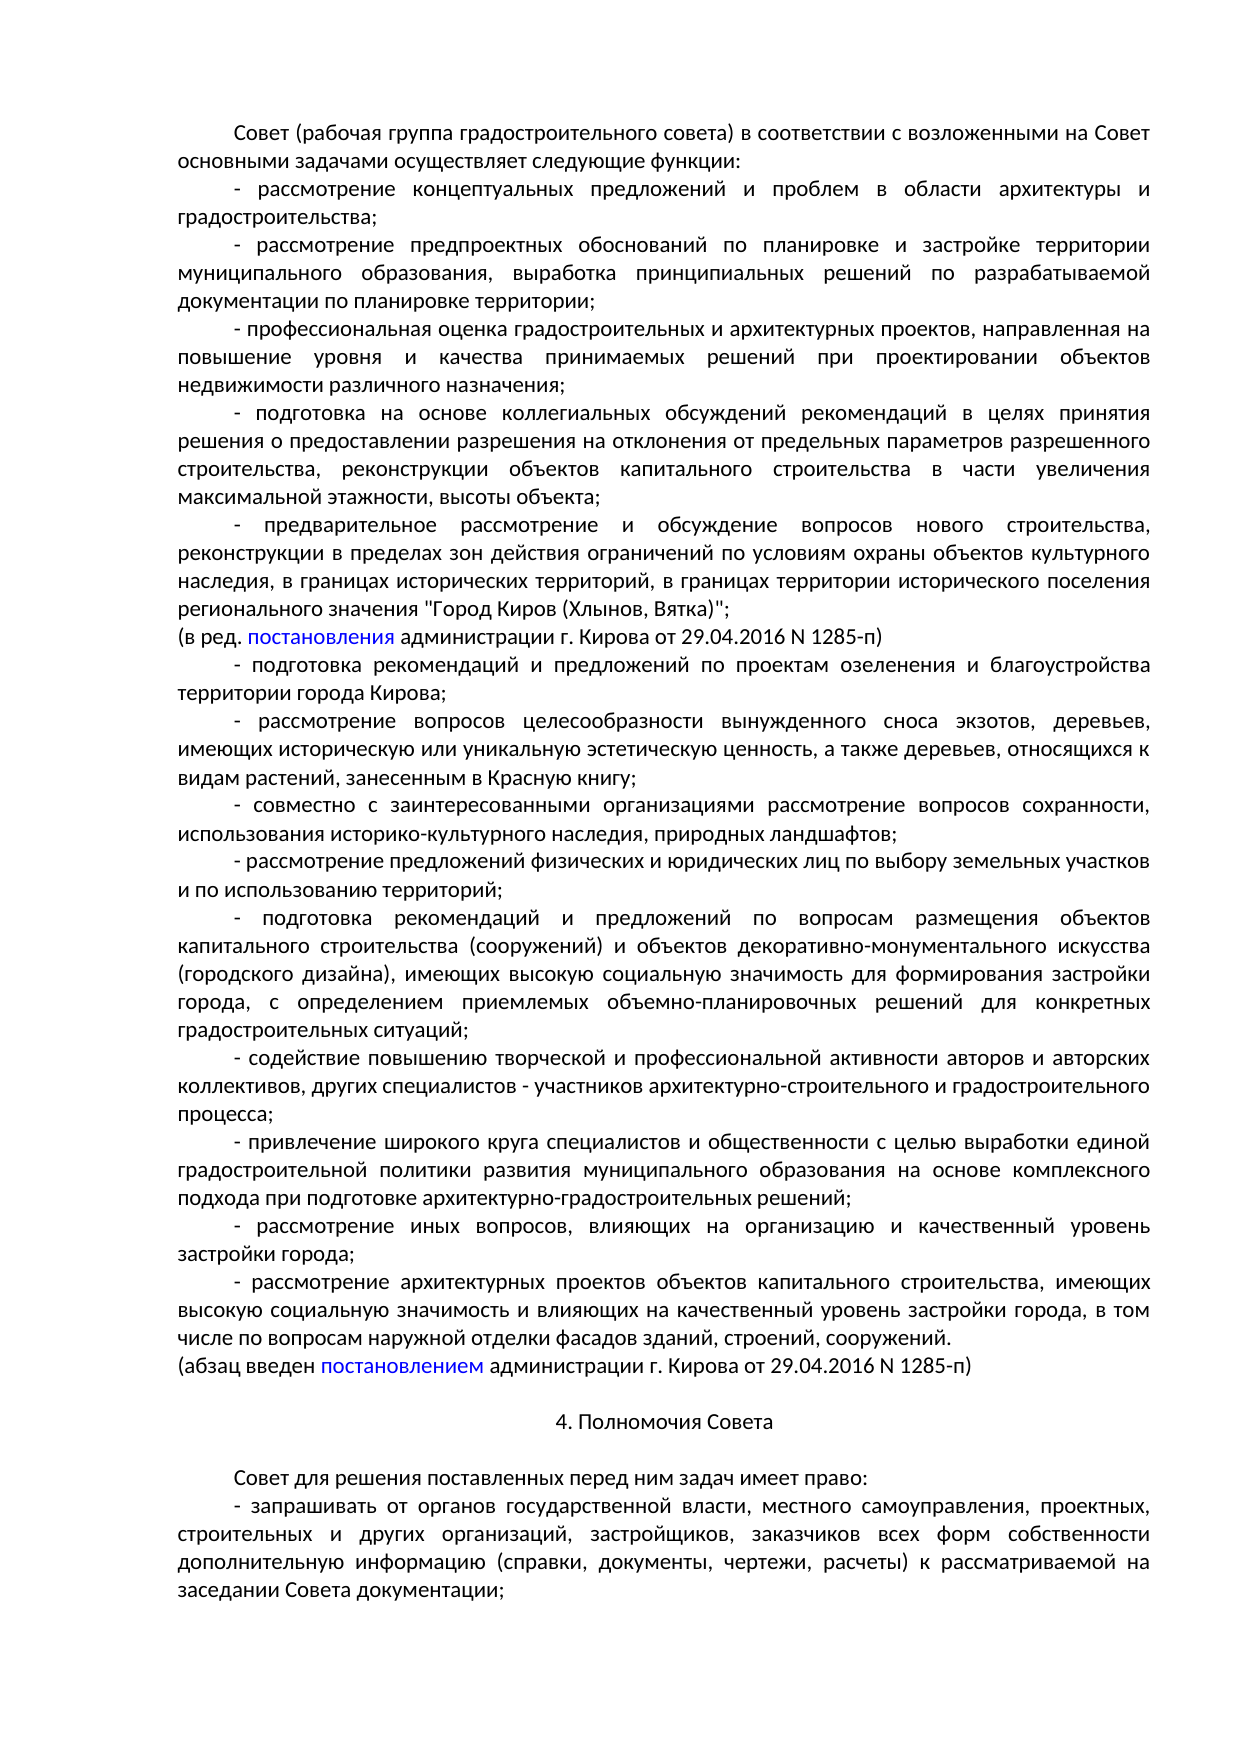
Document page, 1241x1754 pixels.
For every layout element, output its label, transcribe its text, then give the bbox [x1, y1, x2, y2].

text Совет (рабочая группа градостроительного совета) в соответствии с возложенными на Совет основными задачами осуществляет следующие функции: [177, 118, 1152, 174]
text - рассмотрение концептуальных предложений и проблем в области архитектуры и градостроительства; [177, 174, 1152, 230]
text - подготовка на основе коллегиальных обсуждений рекомендаций в целях принятия решения о предоставлении разрешения на отклонения от предельных параметров разрешенного строительства, реконструкции объектов капитального строительства в части увеличения максимальной этажности, высоты объекта; [177, 398, 1152, 510]
text - рассмотрение иных вопросов, влияющих на организацию и качественный уровень застройки города; [177, 1211, 1152, 1267]
text - рассмотрение предложений физических и юридических лиц по выбору земельных участков и по использованию территорий; [177, 847, 1152, 903]
text - рассмотрение архитектурных проектов объектов капитального строительства, имеющих высокую социальную значимость и влияющих на качественный уровень застройки города, в том числе по вопросам наружной отделки фасадов зданий, строений, сооружений. [177, 1267, 1152, 1351]
text (в ред. постановления администрации г. Кирова от 29.04.2016 N 1285-п) [177, 622, 1152, 651]
text (абзац введен постановлением администрации г. Кирова от 29.04.2016 N 1285-п) [177, 1351, 1152, 1379]
text - совместно с заинтересованными организациями рассмотрение вопросов сохранности, использования историко-культурного наследия, природных ландшафтов; [177, 791, 1152, 847]
text - привлечение широкого круга специалистов и общественности с целью выработки единой градостроительной политики развития муниципального образования на основе комплексного подхода при подготовке архитектурно-градостроительных решений; [177, 1127, 1152, 1211]
text - подготовка рекомендаций и предложений по вопросам размещения объектов капитального строительства (сооружений) и объектов декоративно-монументального искусства (городского дизайна), имеющих высокую социальную значимость для формирования застройки города, с определением приемлемых объемно-планировочных решений для конкретных градостроительных ситуаций; [177, 903, 1152, 1043]
text - предварительное рассмотрение и обсуждение вопросов нового строительства, реконструкции в пределах зон действия ограничений по условиям охраны объектов культурного наследия, в границах исторических территорий, в границах территории исторического поселения регионального значения "Город Киров (Хлынов, Вятка)"; [177, 510, 1152, 622]
text 4. Полномочия Совета [177, 1407, 1152, 1435]
text - профессиональная оценка градостроительных и архитектурных проектов, направленная на повышение уровня и качества принимаемых решений при проектировании объектов недвижимости различного назначения; [177, 314, 1152, 398]
text - подготовка рекомендаций и предложений по проектам озеленения и благоустройства территории города Кирова; [177, 651, 1152, 707]
text - рассмотрение предпроектных обоснований по планировке и застройке территории муниципального образования, выработка принципиальных решений по разрабатываемой документации по планировке территории; [177, 230, 1152, 314]
text - запрашивать от органов государственной власти, местного самоуправления, проектных, строительных и других организаций, застройщиков, заказчиков всех форм собственности дополнительную информацию (справки, документы, чертежи, расчеты) к рассматриваемой на заседании Совета документации; [177, 1491, 1152, 1603]
text - рассмотрение вопросов целесообразности вынужденного сноса экзотов, деревьев, имеющих историческую или уникальную эстетическую ценность, а также деревьев, относящихся к видам растений, занесенным в Красную книгу; [177, 707, 1152, 791]
text Совет для решения поставленных перед ним задач имеет право: [177, 1463, 1152, 1491]
text - содействие повышению творческой и профессиональной активности авторов и авторских коллективов, других специалистов - участников архитектурно-строительного и градостроительного процесса; [177, 1043, 1152, 1127]
